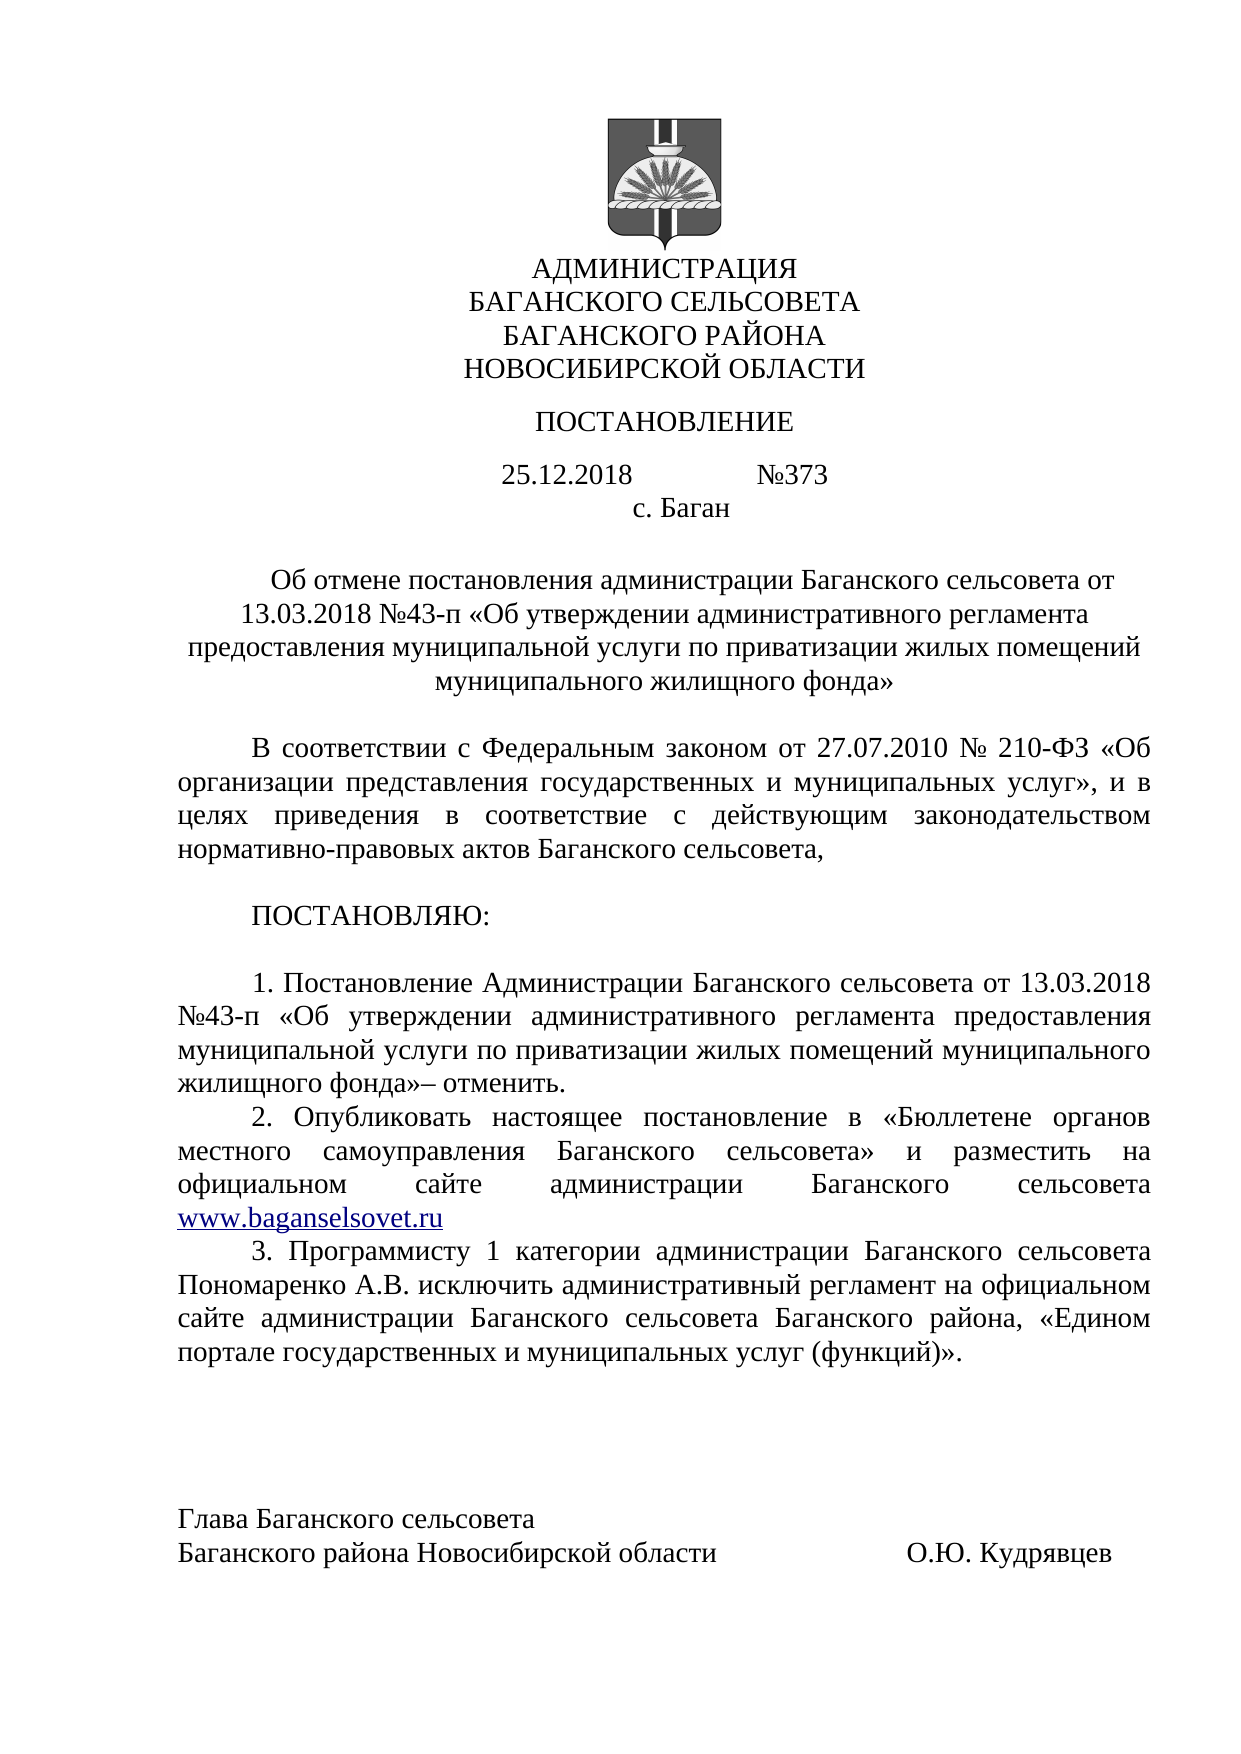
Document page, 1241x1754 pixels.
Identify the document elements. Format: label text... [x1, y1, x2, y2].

text ПОСТАНОВЛЯЮ: [177, 898, 1152, 931]
text НОВОСИБИРСКОЙ ОБЛАСТИ [177, 352, 1152, 385]
text с. Баган [496, 491, 831, 524]
text 3. Программисту 1 категории администрации Баганского сельсовета Пономаренко А.В. исключить административный регламент на официальном сайте администрации Баганского сельсовета Баганского района, «Едином портале государственных и муниципальных услуг (функций)». [177, 1233, 1152, 1367]
text АДМИНИСТРАЦИЯ [177, 251, 1152, 284]
text Об отмене постановления администрации Баганского сельсовета от 13.03.2018 №43-п «Об утверждении административного регламента предоставления муниципальной услуги по приватизации жилых помещений муниципального жилищного фонда» [177, 562, 1152, 697]
text 25.12.2018 №373 [177, 457, 1152, 491]
text 2. Опубликовать настоящее постановление в «Бюллетене органов местного самоуправления Баганского сельсовета» и разместить на официальном сайте администрации Баганского сельсовета www.baganselsovet.ru [177, 1099, 1152, 1233]
text 1. Постановление Администрации Баганского сельсовета от 13.03.2018 №43-п «Об утверждении административного регламента предоставления муниципальной услуги по приватизации жилых помещений муниципального жилищного фонда»– отменить. [177, 965, 1152, 1099]
text БАГАНСКОГО РАЙОНА [177, 318, 1152, 352]
text В соответствии с Федеральным законом от 27.07.2010 № 210-ФЗ «Об организации представления государственных и муниципальных услуг», и в целях приведения в соответствие с действующим законодательством нормативно-правовых актов Баганского сельсовета, [177, 730, 1152, 864]
text Баганского района Новосибирской области О.Ю. Кудрявцев [177, 1535, 1152, 1569]
text БАГАНСКОГО СЕЛЬСОВЕТА [177, 284, 1152, 318]
text Глава Баганского сельсовета [177, 1502, 1152, 1535]
picture [607, 118, 722, 251]
text ПОСТАНОВЛЕНИЕ [177, 404, 1152, 438]
